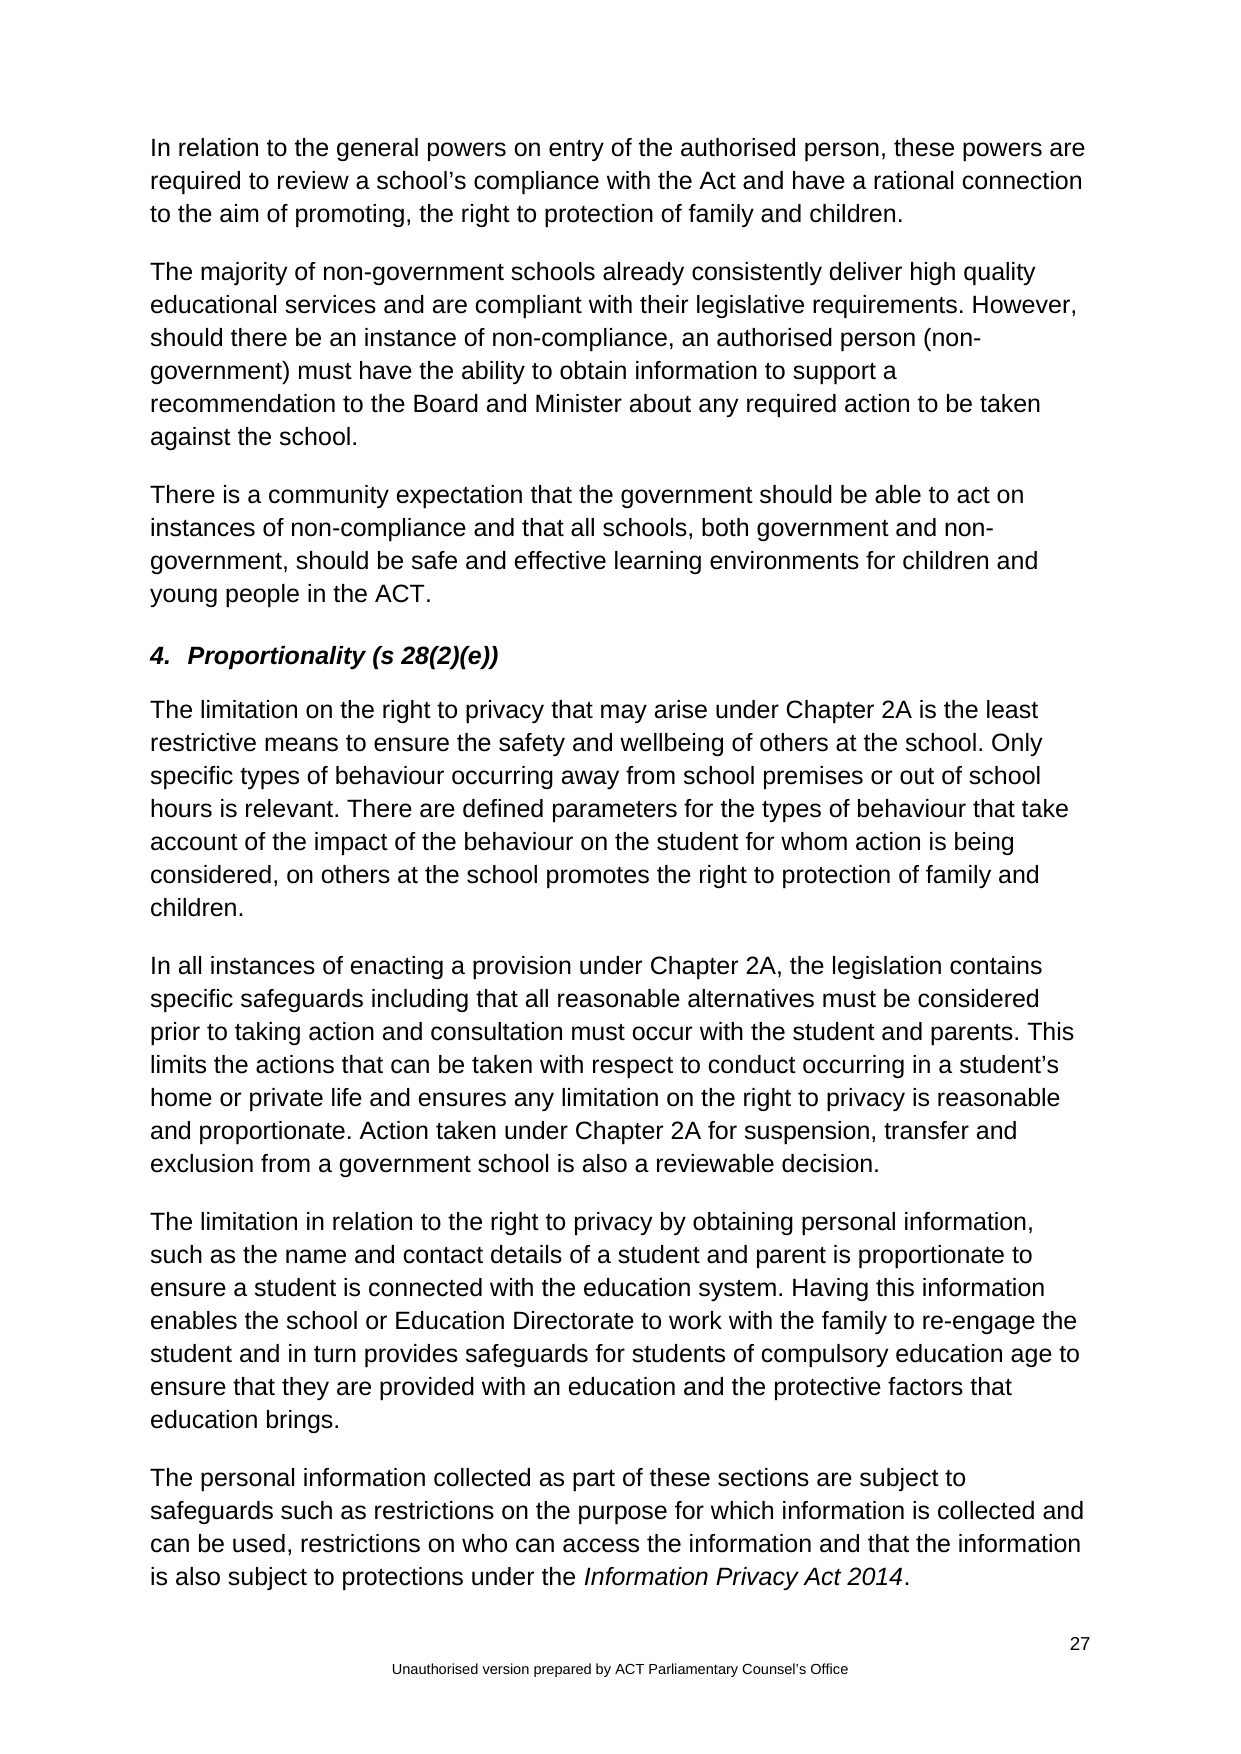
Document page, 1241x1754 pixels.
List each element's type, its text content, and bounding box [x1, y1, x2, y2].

text The majority of non-government schools already consistently deliver high quality educational services and are compliant with their legislative requirements. However, should there be an instance of non-compliance, an authorised person (non-government) must have the ability to obtain information to support a recommendation to the Board and Minister about any required action to be taken against the school. [150, 257, 1090, 451]
text There is a community expectation that the government should be able to act on instances of non-compliance and that all schools, both government and non-government, should be safe and effective learning environments for children and young people in the ACT. [150, 480, 1090, 608]
text The limitation in relation to the right to privacy by obtaining personal information, such as the name and contact details of a student and parent is proportionate to ensure a student is connected with the education system. Having this information enables the school or Education Directorate to work with the family to re-engage the student and in turn provides safeguards for students of compulsory education age to ensure that they are provided with an education and the protective factors that education brings. [150, 1207, 1090, 1434]
list Proportionality (s 28(2)(e)) [150, 641, 1090, 670]
text The limitation on the right to privacy that may arise under Chapter 2A is the least restrictive means to ensure the safety and wellbeing of others at the school. Only specific types of behaviour occurring away from school premises or out of school hours is relevant. There are defined parameters for the types of behaviour that take account of the impact of the behaviour on the student for whom action is being considered, on others at the school promotes the right to protection of family and children. [150, 695, 1090, 922]
text The personal information collected as part of these sections are subject to safeguards such as restrictions on the purpose for which information is collected and can be used, restrictions on who can access the information and that the information is also subject to protections under the Information Privacy Act 2014. [150, 1463, 1090, 1591]
text In relation to the general powers on entry of the authorised person, these powers are required to review a school’s compliance with the Act and have a rational connection to the aim of promoting, the right to protection of family and children. [150, 133, 1090, 228]
text In all instances of enacting a provision under Chapter 2A, the legislation contains specific safeguards including that all reasonable alternatives must be considered prior to taking action and consultation must occur with the student and parents. This limits the actions that can be taken with respect to conduct occurring in a student’s home or private life and ensures any limitation on the right to privacy is reasonable and proportionate. Action taken under Chapter 2A for suspension, transfer and exclusion from a government school is also a reviewable decision. [150, 951, 1090, 1178]
